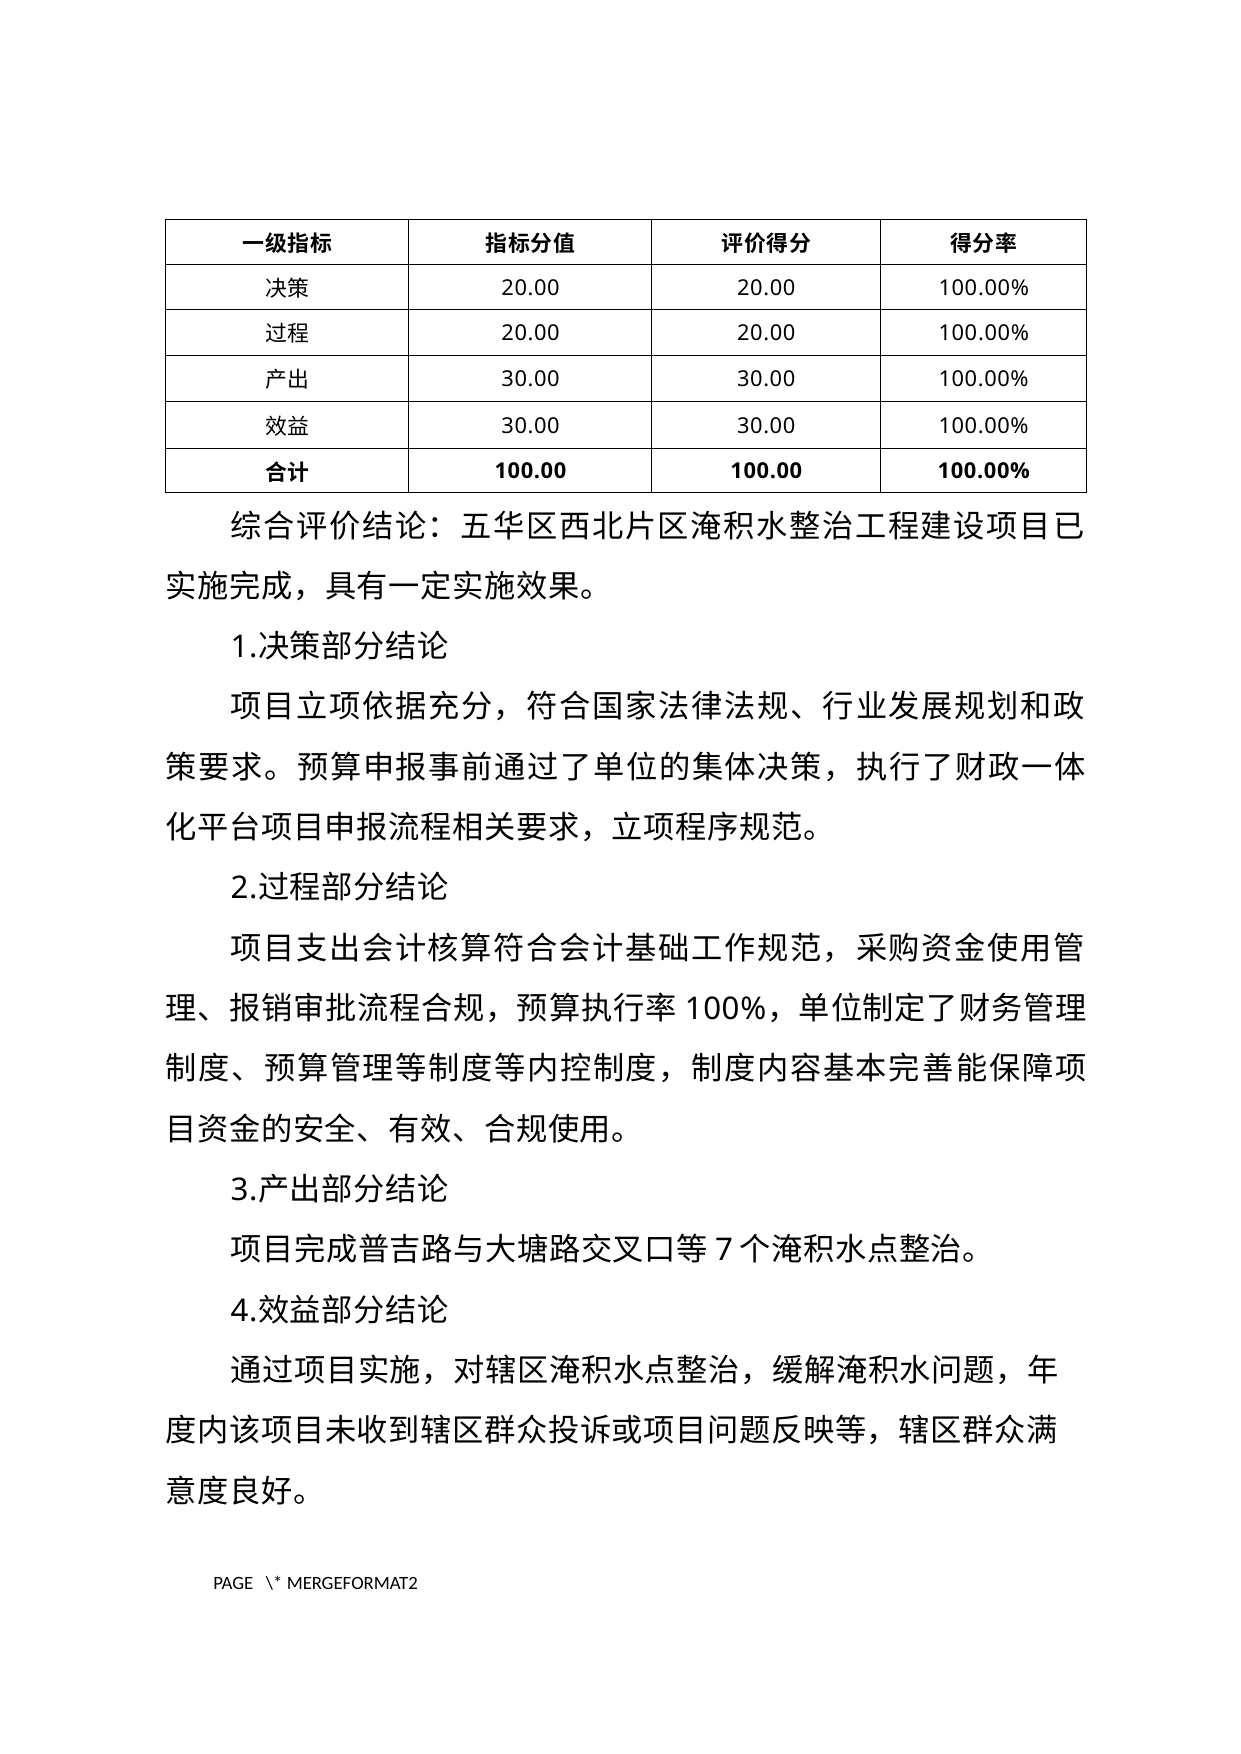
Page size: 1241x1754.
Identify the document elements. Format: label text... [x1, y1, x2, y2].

text 1.决策部分结论 [165, 614, 1087, 674]
table_header 一级指标 [166, 220, 408, 264]
table_cell 20.00 [652, 265, 880, 308]
table_cell 100.00% [881, 265, 1086, 308]
table_cell 30.00 [652, 356, 880, 401]
table_cell 20.00 [652, 310, 880, 354]
table_cell 100.00 [409, 449, 651, 492]
table_cell 100.00 [652, 449, 880, 492]
table_cell 100.00% [881, 449, 1086, 492]
text 项目完成普吉路与大塘路交叉口等7个淹积水点整治。 [165, 1217, 1087, 1277]
table_cell 20.00 [409, 310, 651, 354]
text 2.过程部分结论 [165, 855, 1087, 915]
table_cell 30.00 [409, 402, 651, 448]
table_header 评价得分 [652, 220, 880, 264]
table_cell 20.00 [409, 265, 651, 308]
table_cell 100.00% [881, 310, 1086, 354]
table_header 指标分值 [409, 220, 651, 264]
table_cell 决策 [166, 265, 408, 308]
text 3.产出部分结论 [165, 1157, 1087, 1217]
table_header 得分率 [881, 220, 1086, 264]
text 4.效益部分结论 [165, 1277, 1087, 1338]
text 通过项目实施，对辖区淹积水点整治，缓解淹积水问题，年度内该项目未收到辖区群众投诉或项目问题反映等，辖区群众满意度良好。 [165, 1338, 1087, 1518]
table_cell 合计 [166, 449, 408, 492]
text 综合评价结论：五华区西北片区淹积水整治工程建设项目已实施完成，具有一定实施效果。 [165, 493, 1087, 614]
table_cell 100.00% [881, 402, 1086, 448]
table_cell 效益 [166, 402, 408, 448]
table_cell 100.00% [881, 356, 1086, 401]
table_cell 30.00 [652, 402, 880, 448]
text 项目立项依据充分，符合国家法律法规、行业发展规划和政策要求。预算申报事前通过了单位的集体决策，执行了财政一体化平台项目申报流程相关要求，立项程序规范。 [165, 674, 1087, 855]
table_cell 过程 [166, 310, 408, 354]
text 项目支出会计核算符合会计基础工作规范，采购资金使用管理、报销审批流程合规，预算执行率100%，单位制定了财务管理制度、预算管理等制度等内控制度，制度内容基本完善能保障项目资金的安全、有效、合规使用。 [165, 915, 1087, 1157]
table_cell 产出 [166, 356, 408, 401]
table_cell 30.00 [409, 356, 651, 401]
